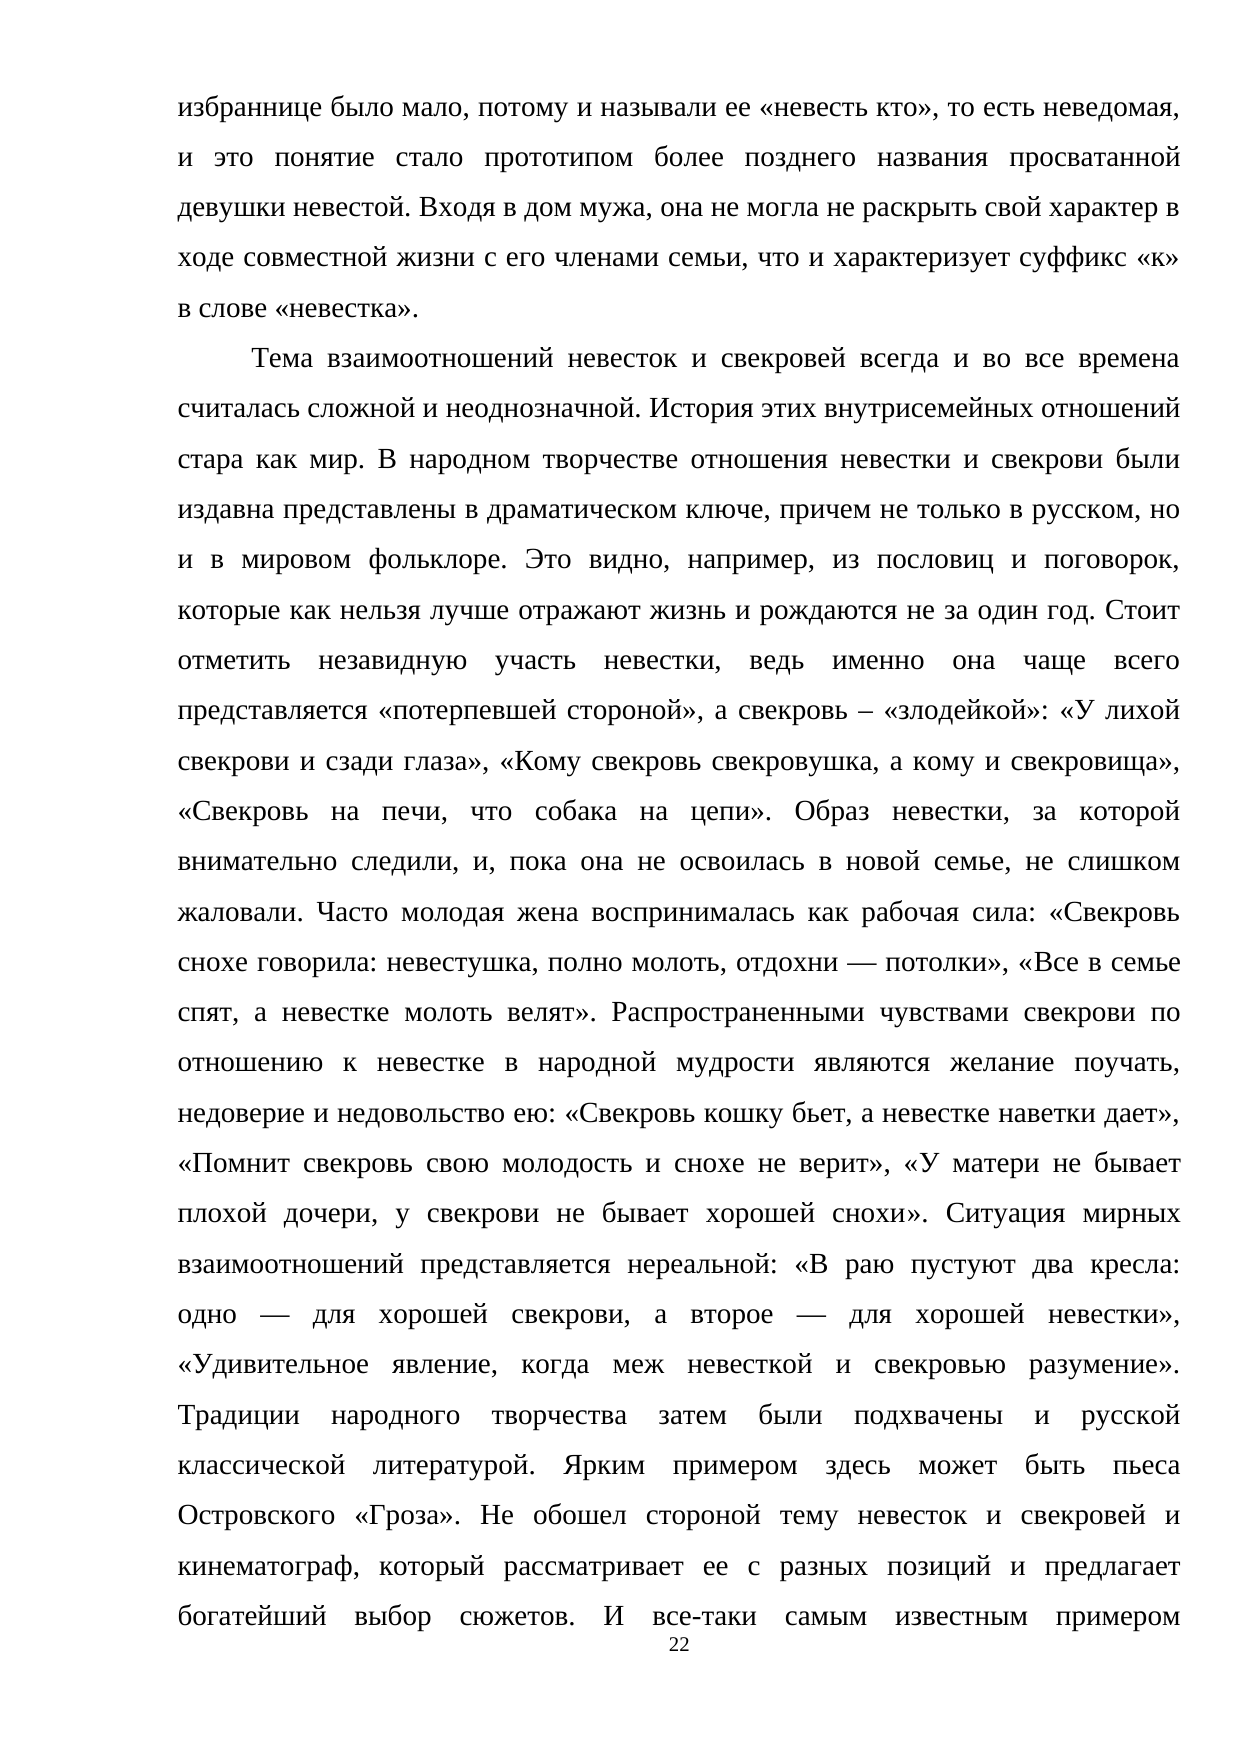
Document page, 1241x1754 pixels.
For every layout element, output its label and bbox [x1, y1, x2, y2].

text [177, 89, 1181, 323]
text [177, 340, 1181, 1632]
